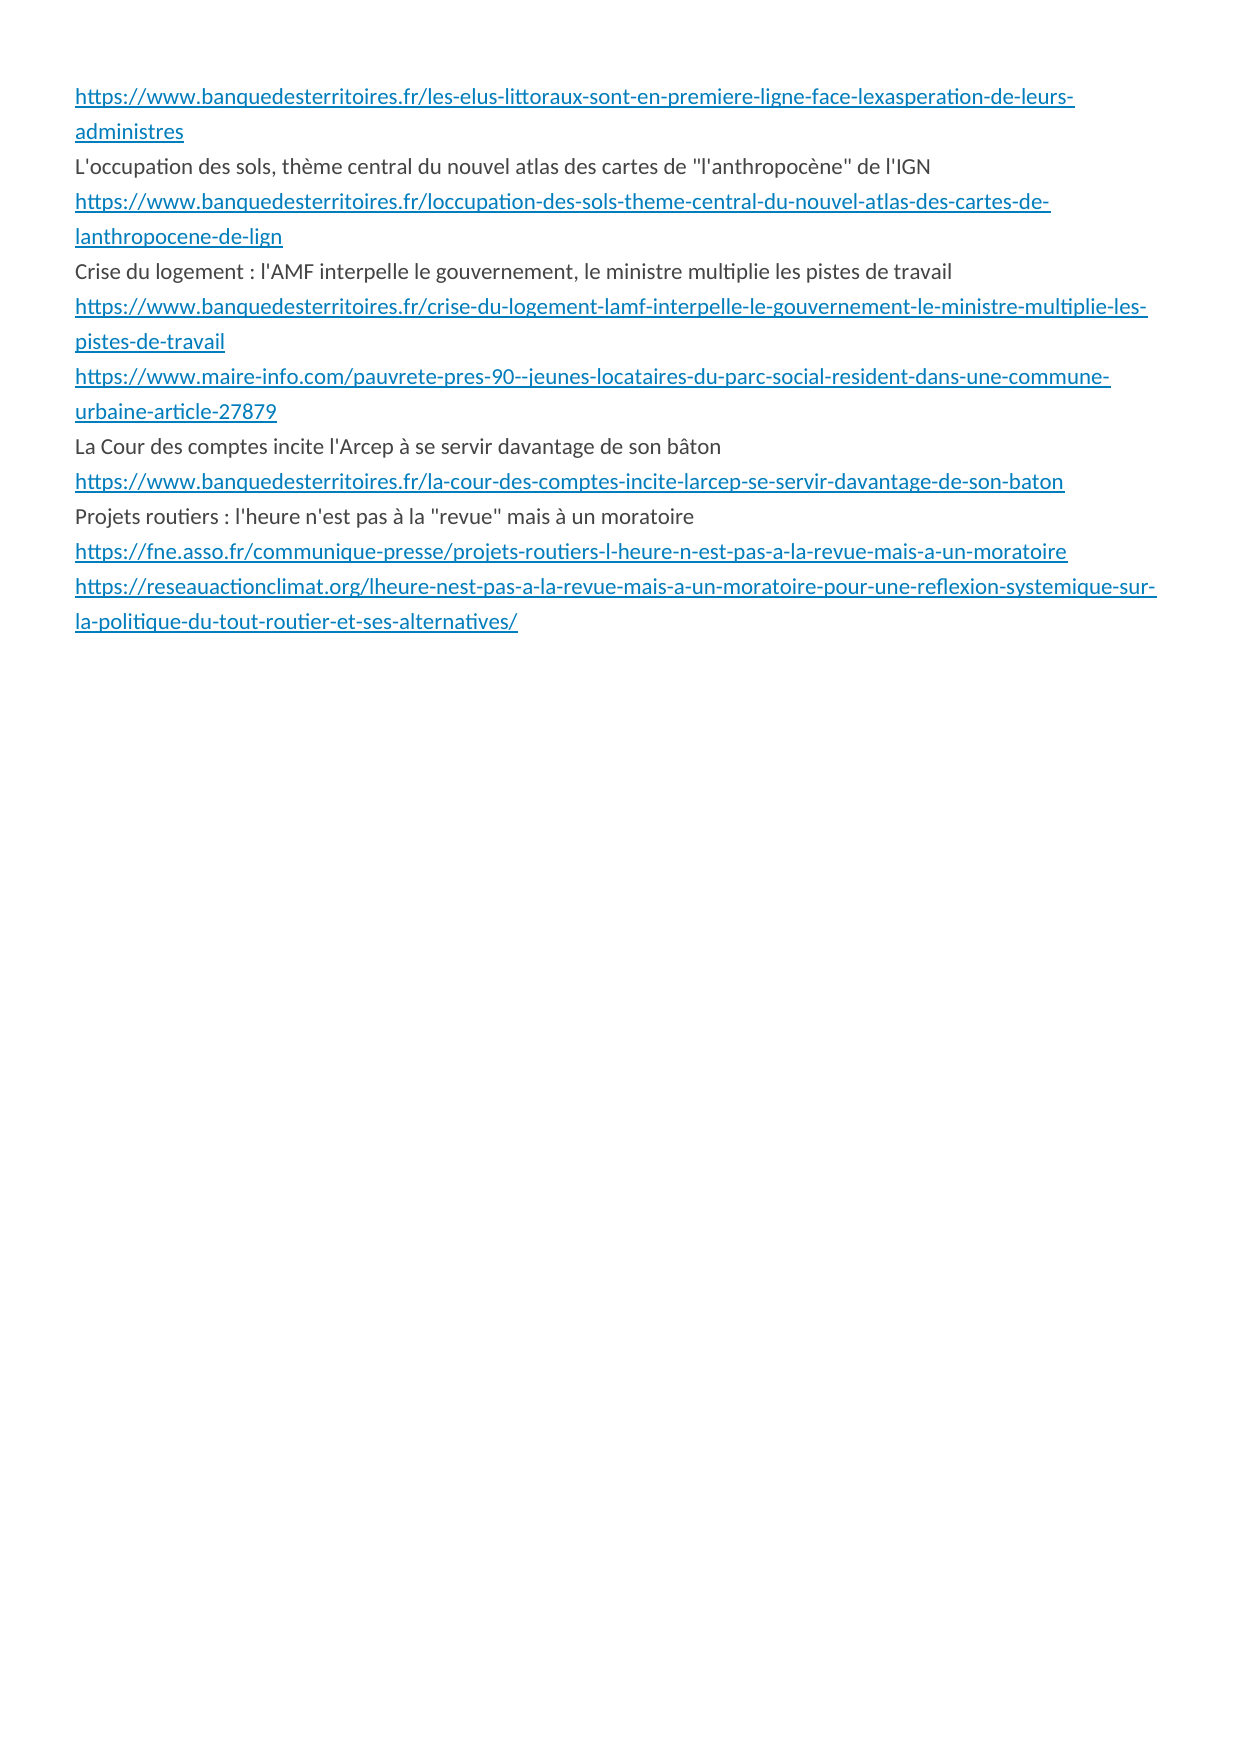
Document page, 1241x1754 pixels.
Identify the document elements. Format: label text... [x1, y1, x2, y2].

text https://www.banquedesterritoires.fr/les-elus-littoraux-sont-en-premiere-ligne-face-lexasperation-de-leurs-administres [75, 75, 1165, 145]
text https://www.maire-info.com/pauvrete-pres-90--jeunes-locataires-du-parc-social-resident-dans-une-commune-urbaine-article-27879 [75, 355, 1165, 425]
text La Cour des comptes incite l'Arcep à se servir davantage de son bâton [75, 425, 1165, 460]
text https://www.banquedesterritoires.fr/loccupation-des-sols-theme-central-du-nouvel-atlas-des-cartes-de-lanthropocene-de-lign [75, 180, 1165, 250]
text https://reseauactionclimat.org/lheure-nest-pas-a-la-revue-mais-a-un-moratoire-pour-une-reflexion-systemique-sur-la-politique-du-tout-routier-et-ses-alternatives/ [75, 565, 1165, 635]
text https://www.banquedesterritoires.fr/crise-du-logement-lamf-interpelle-le-gouvernement-le-ministre-multiplie-les-pistes-de-travail [75, 285, 1165, 355]
text Projets routiers : l'heure n'est pas à la "revue" mais à un moratoire [75, 495, 1165, 530]
text Crise du logement : l'AMF interpelle le gouvernement, le ministre multiplie les pistes de travail [75, 250, 1165, 285]
text https://www.banquedesterritoires.fr/la-cour-des-comptes-incite-larcep-se-servir-davantage-de-son-baton [75, 460, 1165, 495]
text https://fne.asso.fr/communique-presse/projets-routiers-l-heure-n-est-pas-a-la-revue-mais-a-un-moratoire [75, 530, 1165, 565]
text L'occupation des sols, thème central du nouvel atlas des cartes de "l'anthropocène" de l'IGN [75, 145, 1165, 180]
